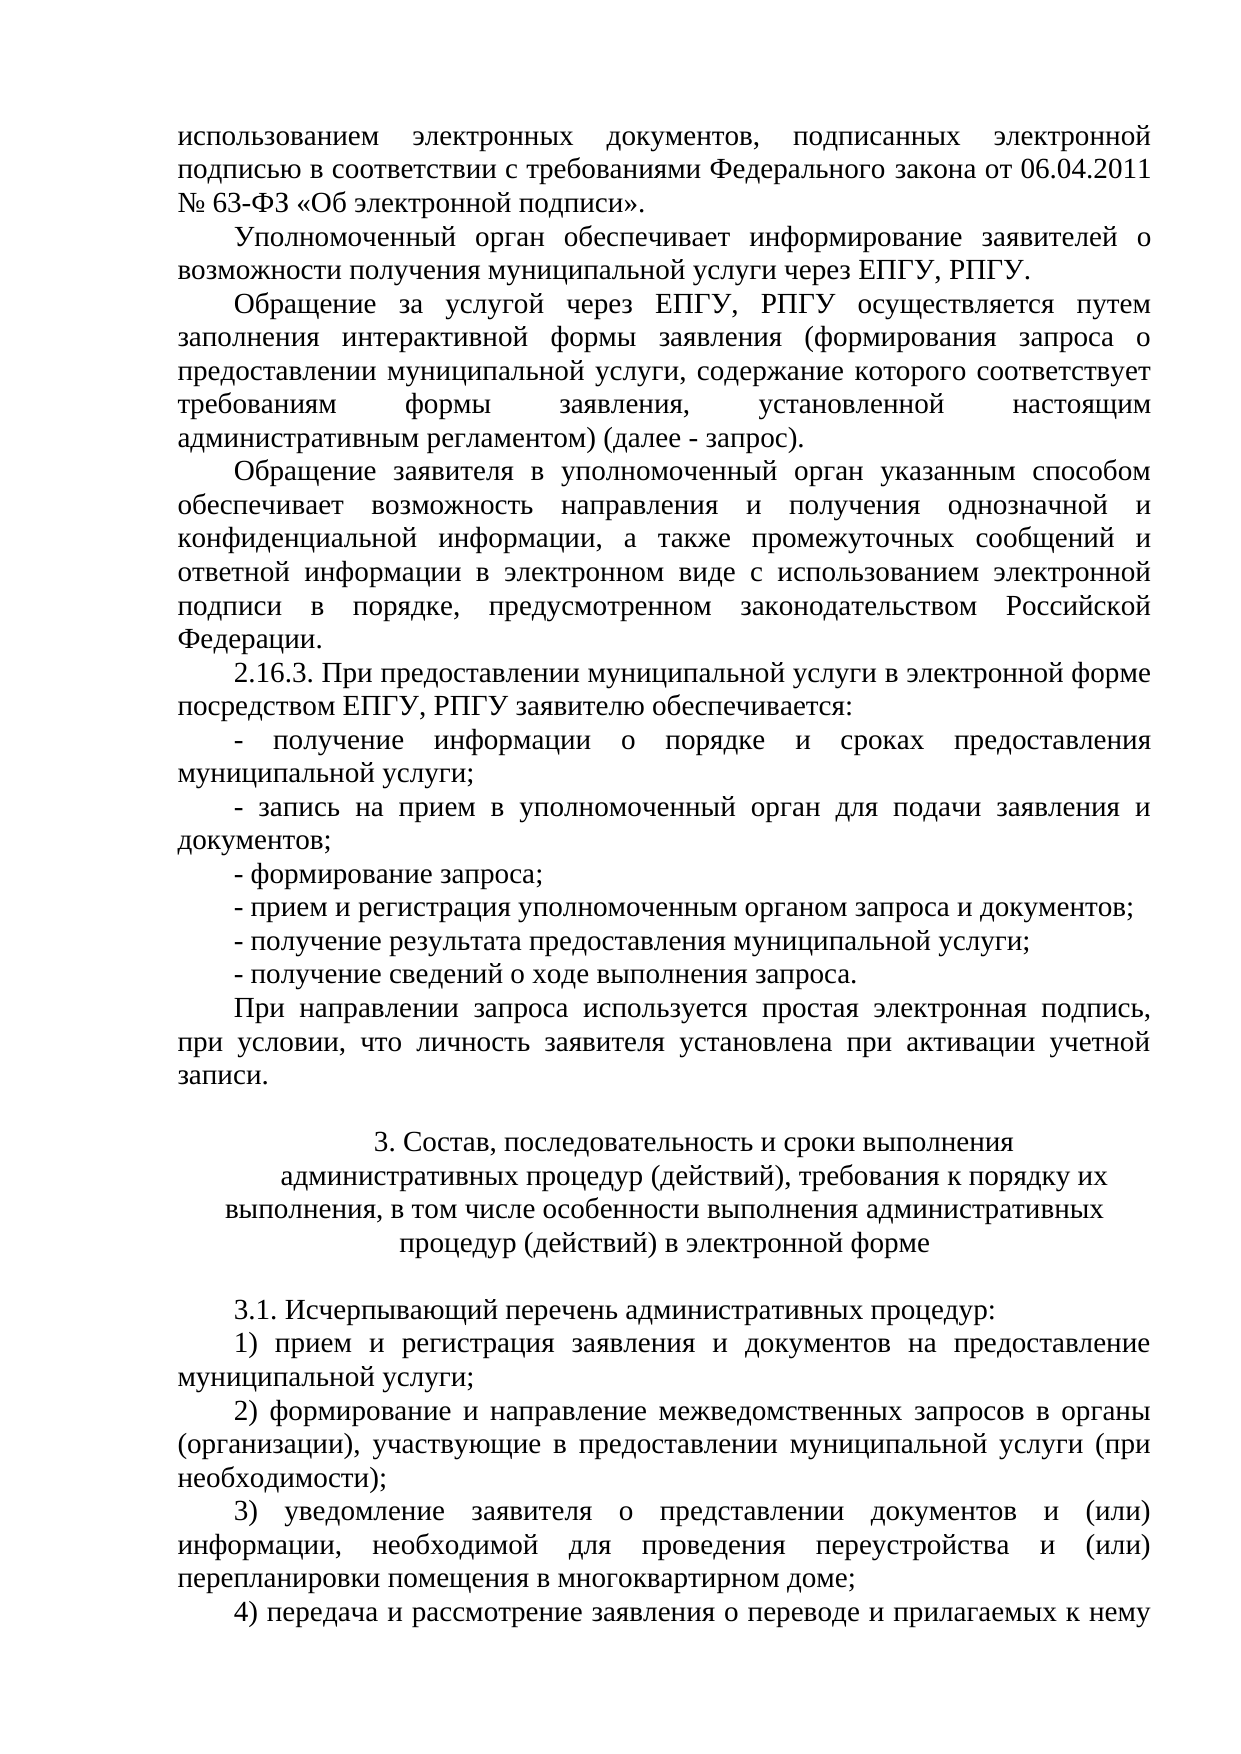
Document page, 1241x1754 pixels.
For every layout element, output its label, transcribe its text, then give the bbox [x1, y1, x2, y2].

text При направлении запроса используется простая электронная подпись, при условии, что личность заявителя установлена при активации учетной записи. [177, 990, 1152, 1091]
text Обращение заявителя в уполномоченный орган указанным способом обеспечивает возможность направления и получения однозначной и конфиденциальной информации, а также промежуточных сообщений и ответной информации в электронном виде с использованием электронной подписи в порядке, предусмотренном законодательством Российской Федерации. [177, 453, 1152, 655]
text 3) уведомление заявителя о представлении документов и (или) информации, необходимой для проведения переустройства и (или) перепланировки помещения в многоквартирном доме; [177, 1493, 1152, 1594]
text 3.1. Исчерпывающий перечень административных процедур: [177, 1292, 1152, 1326]
text - получение информации о порядке и сроках предоставления муниципальной услуги; [177, 722, 1152, 789]
text 2.16.3. При предоставлении муниципальной услуги в электронной форме посредством ЕПГУ, РПГУ заявителю обеспечивается: [177, 655, 1152, 722]
text - получение результата предоставления муниципальной услуги; [177, 923, 1152, 957]
text Обращение за услугой через ЕПГУ, РПГУ осуществляется путем заполнения интерактивной формы заявления (формирования запроса о предоставлении муниципальной услуги, содержание которого соответствует требованиям формы заявления, установленной настоящим административным регламентом) (далее - запрос). [177, 286, 1152, 453]
text 2) формирование и направление межведомственных запросов в органы (организации), участвующие в предоставлении муниципальной услуги (при необходимости); [177, 1393, 1152, 1493]
text 1) прием и регистрация заявления и документов на предоставление муниципальной услуги; [177, 1326, 1152, 1393]
text - формирование запроса; [177, 856, 1152, 889]
text - запись на прием в уполномоченный орган для подачи заявления и документов; [177, 789, 1152, 856]
text 3. Состав, последовательность и сроки выполнения [177, 1124, 1152, 1158]
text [177, 118, 1152, 219]
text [177, 1594, 1152, 1627]
text - прием и регистрация уполномоченным органом запроса и документов; [177, 889, 1152, 923]
text Уполномоченный орган обеспечивает информирование заявителей о возможности получения муниципальной услуги через ЕПГУ, РПГУ. [177, 219, 1152, 286]
text - получение сведений о ходе выполнения запроса. [177, 957, 1152, 990]
text административных процедур (действий), требования к порядку их выполнения, в том числе особенности выполнения административных процедур (действий) в электронной форме [177, 1158, 1152, 1258]
